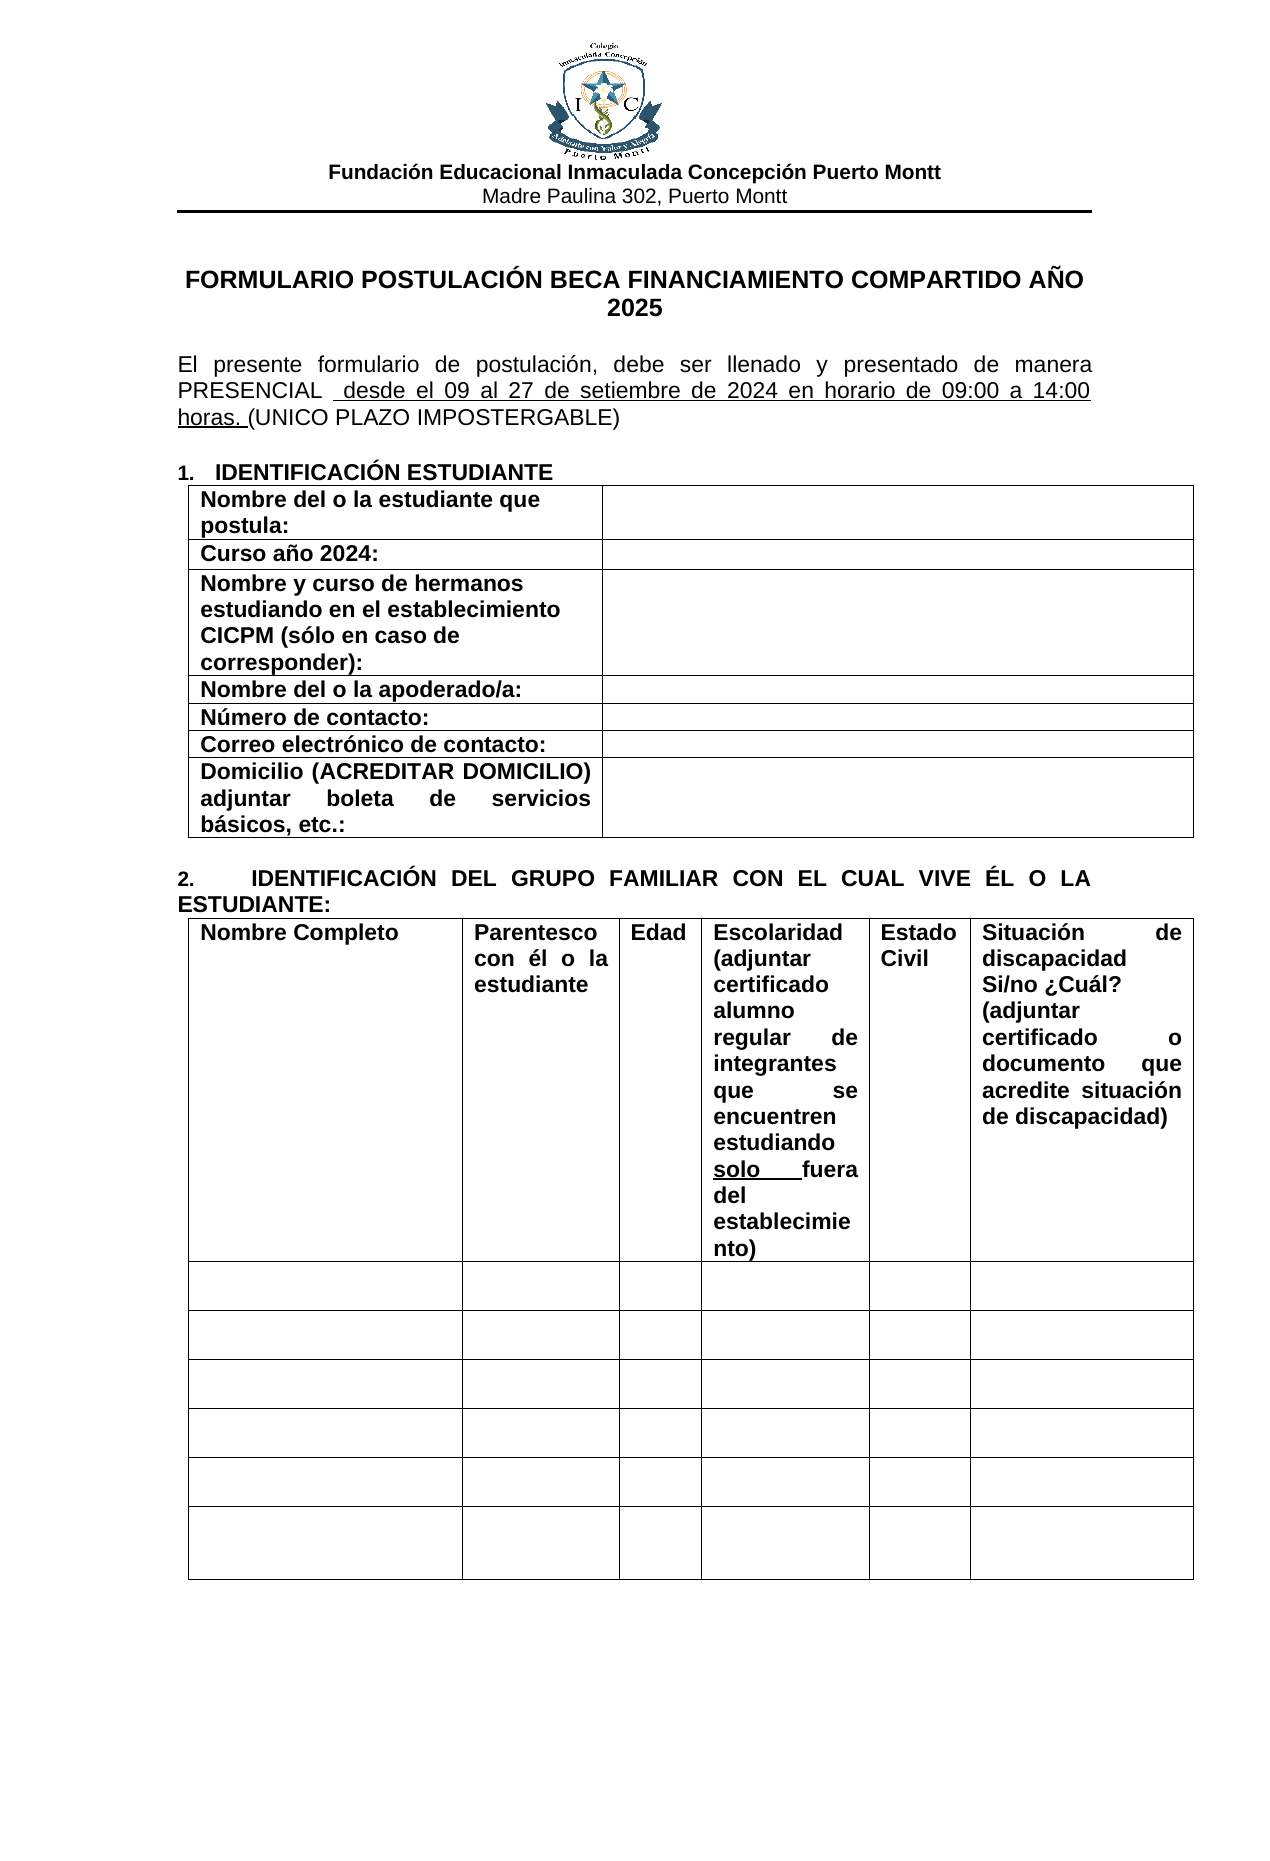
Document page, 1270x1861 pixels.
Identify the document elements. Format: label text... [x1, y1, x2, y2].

table_cell [189, 1458, 462, 1506]
table_cell [603, 540, 1193, 568]
table_cell [971, 1458, 1193, 1506]
table_cell [620, 1360, 701, 1408]
table_cell [702, 1458, 869, 1506]
table_cell [189, 1360, 462, 1408]
table_cell [971, 1360, 1193, 1408]
table_cell [603, 704, 1193, 730]
table_cell [463, 1409, 619, 1457]
table_cell [702, 1311, 869, 1359]
table_cell [463, 1458, 619, 1506]
table_cell Curso año 2024: [189, 540, 602, 568]
table_cell [702, 1507, 869, 1579]
table_header Nombre Completo [189, 919, 462, 1261]
table_cell [620, 1458, 701, 1506]
table_header Escolaridad (adjuntar certificado alumno regular de integrantes que se encuentren estudiando solo fuera del establecimiento) [702, 919, 869, 1261]
table_cell [620, 1311, 701, 1359]
table_cell [971, 1409, 1193, 1457]
table_header Situación de discapacidad Si/no ¿Cuál? (adjuntar certificado o documento que acredite situación de discapacidad) [971, 919, 1193, 1261]
table_cell [189, 1311, 462, 1359]
table_cell [463, 1262, 619, 1310]
table_cell Número de contacto: [189, 704, 602, 730]
table_header Edad [620, 919, 701, 1261]
table_cell [189, 1409, 462, 1457]
table_cell [620, 1507, 701, 1579]
table_cell [870, 1458, 970, 1506]
table_cell Domicilio (ACREDITAR DOMICILIO) adjuntar boleta de servicios básicos, etc.: [189, 758, 602, 837]
table_cell [870, 1262, 970, 1310]
table_header Nombre del o la estudiante que postula: [189, 486, 602, 539]
table_cell Correo electrónico de contacto: [189, 731, 602, 757]
table_cell [870, 1360, 970, 1408]
table_cell [971, 1311, 1193, 1359]
table_cell [189, 1262, 462, 1310]
table_cell [870, 1507, 970, 1579]
table_cell [603, 570, 1193, 675]
table_cell [971, 1262, 1193, 1310]
table_cell [189, 1507, 462, 1579]
table_cell [971, 1507, 1193, 1579]
table_header Parentesco con él o la estudiante [463, 919, 619, 1261]
text FORMULARIO POSTULACIÓN BECA FINANCIAMIENTO COMPARTIDO AÑO 2025 [177, 264, 1092, 322]
list IDENTIFICACIÓN ESTUDIANTE [177, 459, 1092, 485]
table_cell Nombre y curso de hermanos estudiando en el establecimiento CICPM (sólo en caso de corresponder): [189, 570, 602, 675]
picture [543, 43, 666, 161]
table_header [603, 486, 1193, 539]
table_cell [870, 1409, 970, 1457]
table_cell [463, 1360, 619, 1408]
table_cell [603, 676, 1193, 702]
table_cell [702, 1360, 869, 1408]
table_cell [603, 731, 1193, 757]
table_cell Nombre del o la apoderado/a: [189, 676, 602, 702]
table_cell [620, 1409, 701, 1457]
table_cell [870, 1311, 970, 1359]
table_cell [463, 1507, 619, 1579]
table_cell [702, 1262, 869, 1310]
table_header Estado Civil [870, 919, 970, 1261]
table_cell [603, 758, 1193, 837]
text El presente formulario de postulación, debe ser llenado y presentado de manera PRESENCIAL desde el 09 al 27 de setiembre de 2024 en horario de 09:00 a 14:00 horas. (UNICO PLAZO IMPOSTERGABLE) [177, 351, 1092, 430]
table_cell [620, 1262, 701, 1310]
table_cell [463, 1311, 619, 1359]
table_cell [702, 1409, 869, 1457]
list IDENTIFICACIÓN DEL GRUPO FAMILIAR CON EL CUAL VIVE ÉL O LA ESTUDIANTE: [177, 865, 1092, 917]
